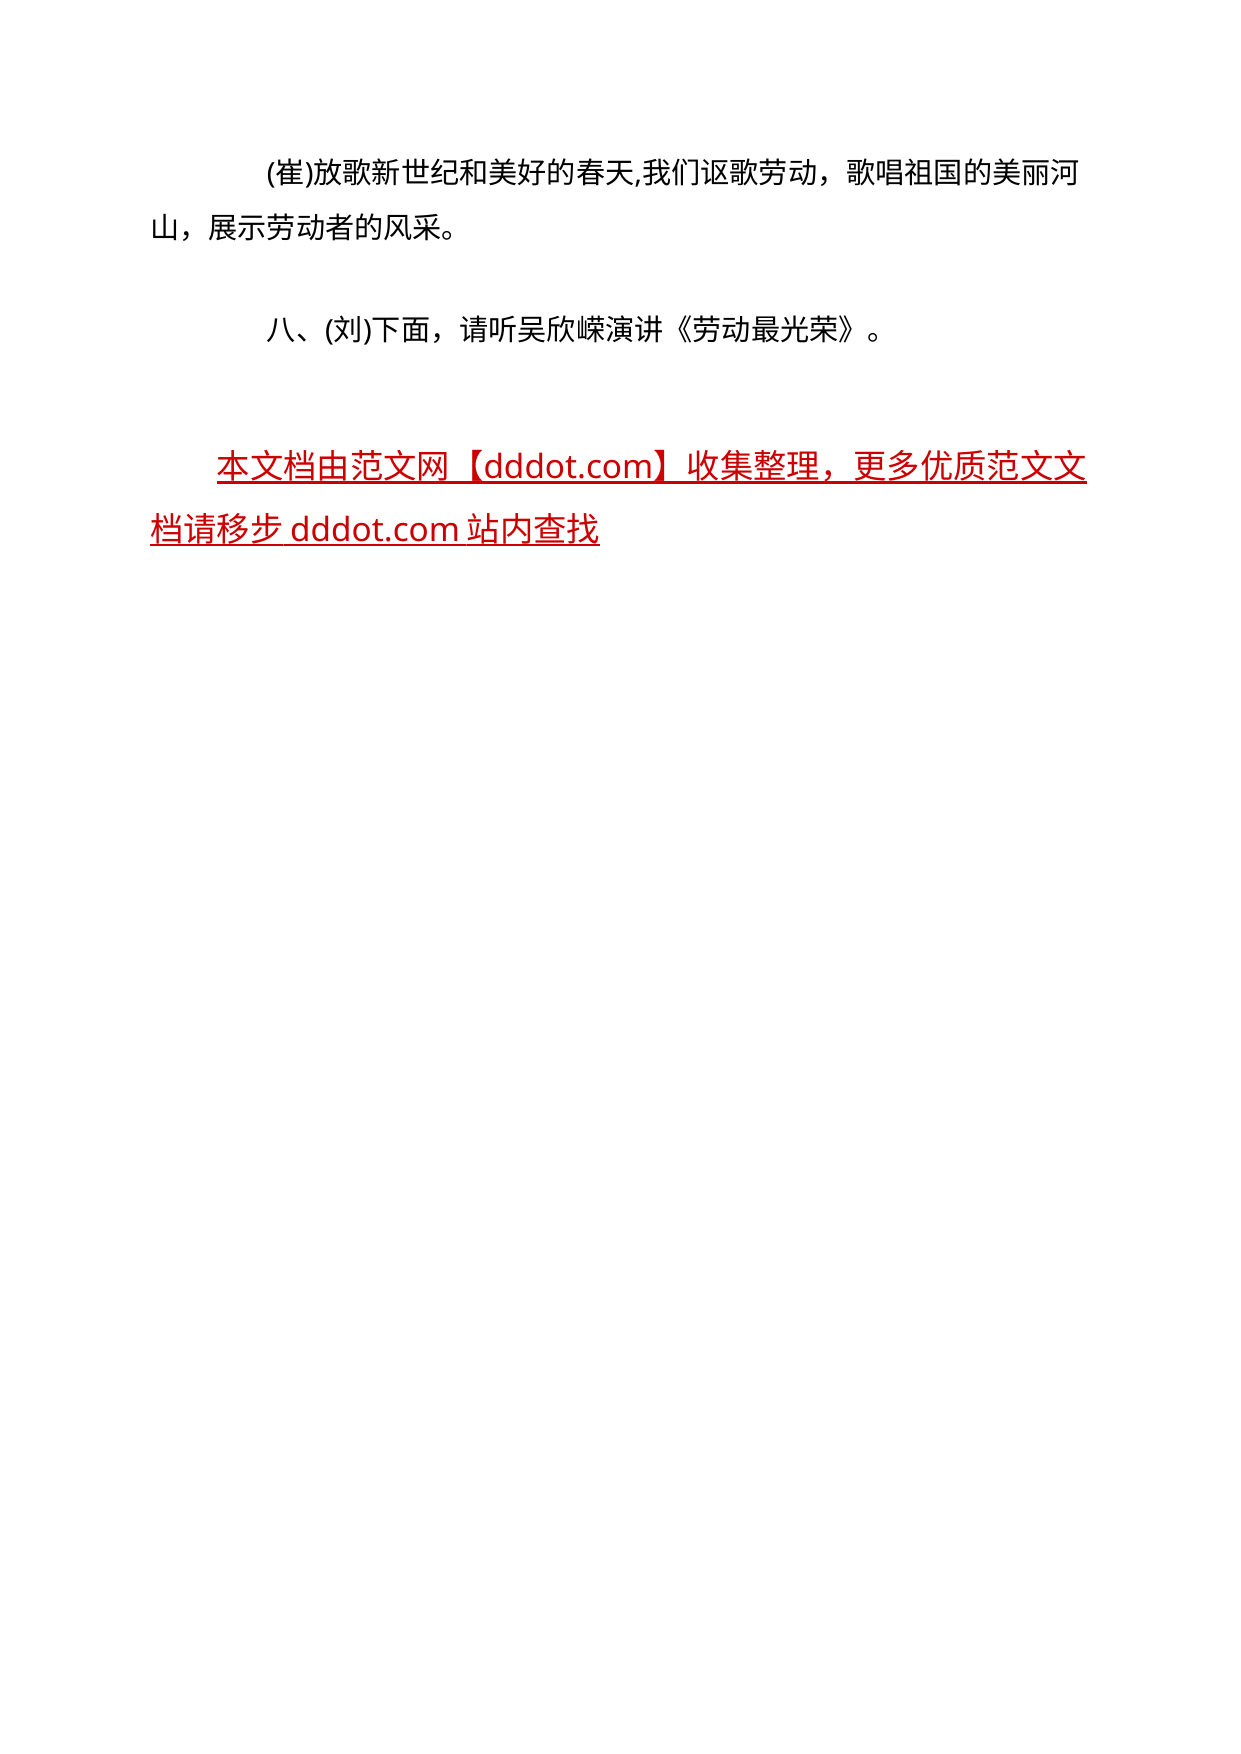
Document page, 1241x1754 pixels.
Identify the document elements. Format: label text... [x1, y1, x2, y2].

text 本文档由范文网【dddot.com】收集整理，更多优质范文文档请移步dddot.com站内查找 [150, 440, 1090, 551]
text 八、(刘)下面，请听吴欣嵘演讲《劳动最光荣》。 [150, 307, 1090, 349]
text (崔)放歌新世纪和美好的春天,我们讴歌劳动，歌唱祖国的美丽河山，展示劳动者的风采。 [150, 150, 1090, 247]
